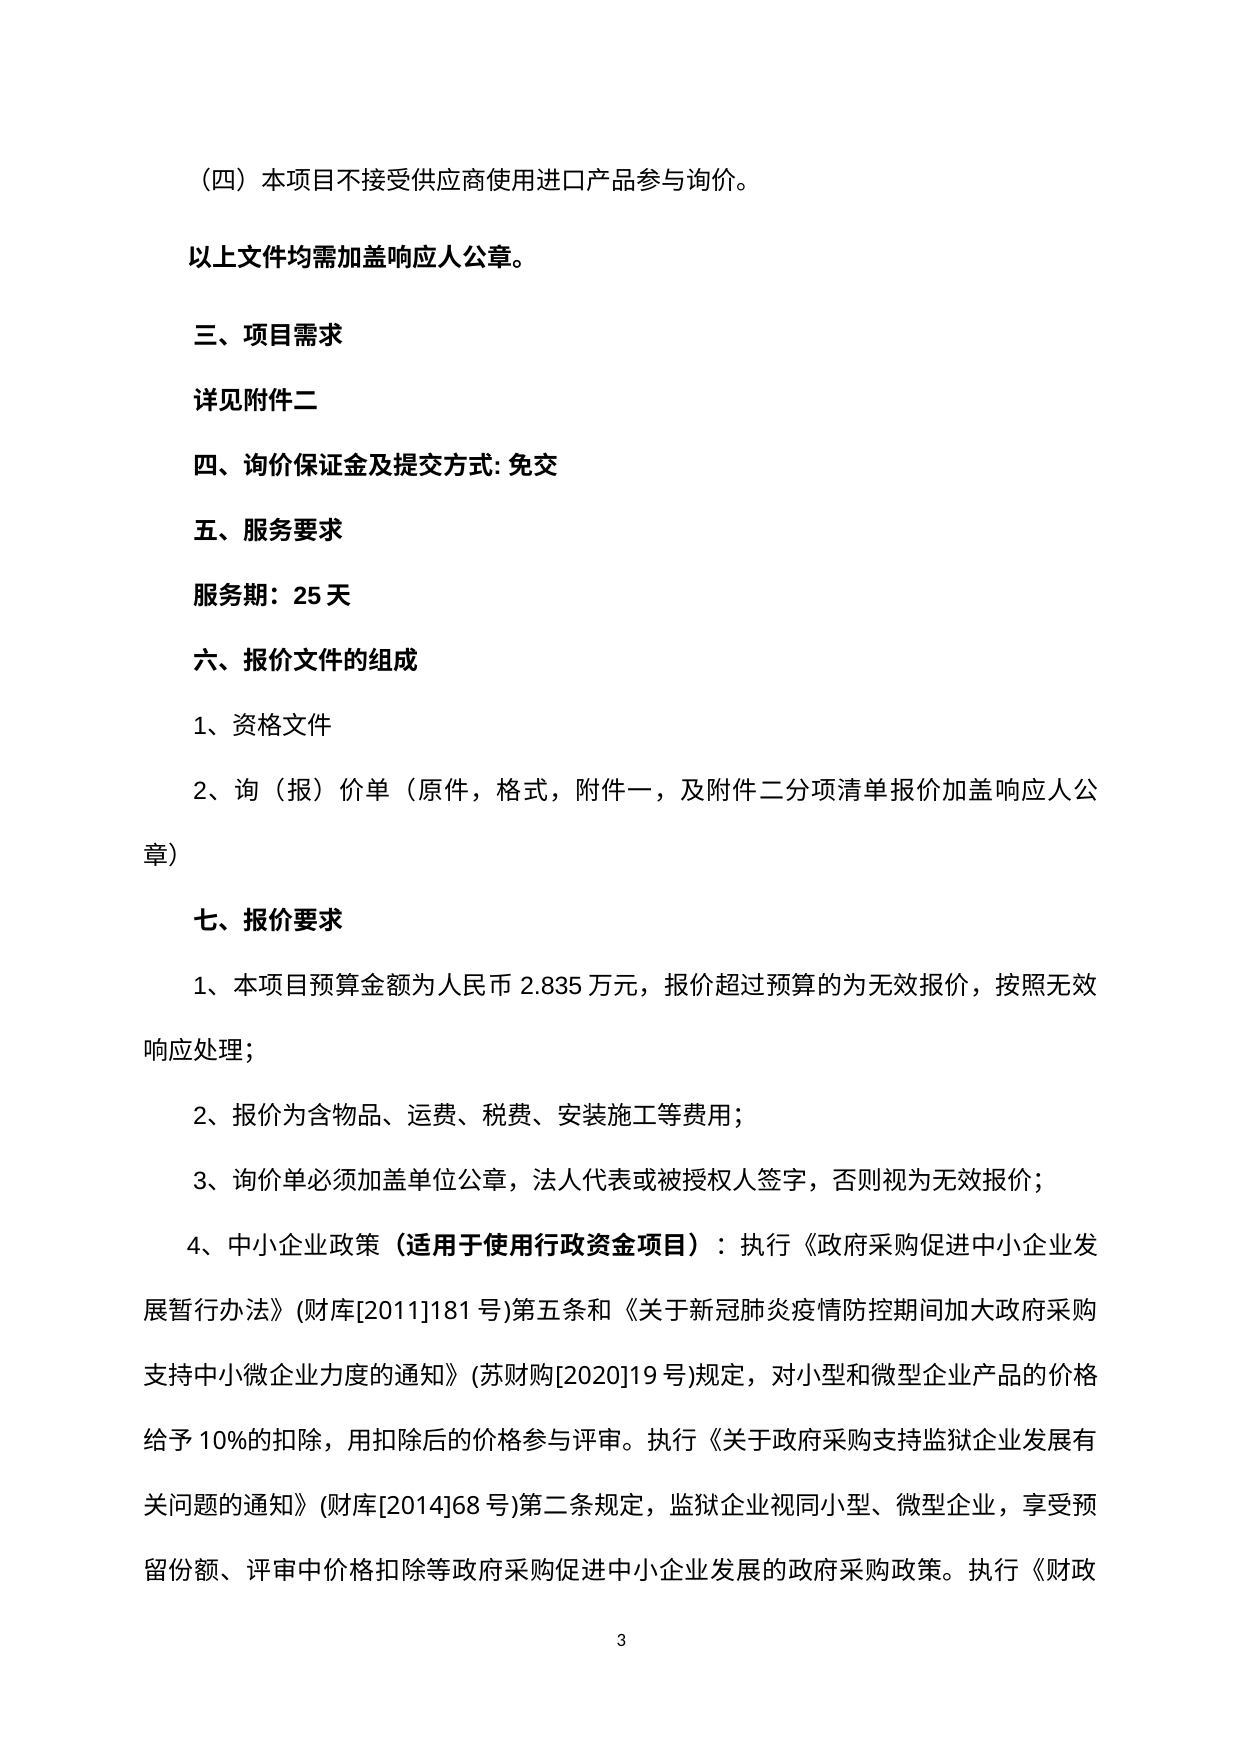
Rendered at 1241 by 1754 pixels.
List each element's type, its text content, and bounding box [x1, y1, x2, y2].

text 详见附件二 [143, 366, 1100, 431]
text 三、项目需求 [143, 301, 1100, 366]
text 2、询（报）价单（原件，格式，附件一，及附件二分项清单报价加盖响应人公章） [143, 756, 1100, 886]
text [143, 1211, 1100, 1601]
text 服务期：25天 [143, 561, 1100, 626]
text 五、服务要求 [143, 496, 1100, 561]
text 2、报价为含物品、运费、税费、安装施工等费用； [143, 1081, 1100, 1146]
text 六、报价文件的组成 [143, 626, 1100, 691]
text 1、资格文件 [143, 691, 1100, 756]
text 七、报价要求 [143, 886, 1100, 951]
text （四）本项目不接受供应商使用进口产品参与询价。 [143, 146, 1100, 211]
text 1、本项目预算金额为人民币2.835万元，报价超过预算的为无效报价，按照无效响应处理； [143, 951, 1100, 1081]
text 四、询价保证金及提交方式: 免交 [143, 431, 1100, 496]
text 以上文件均需加盖响应人公章。 [143, 223, 1100, 288]
text 3、询价单必须加盖单位公章，法人代表或被授权人签字，否则视为无效报价； [143, 1146, 1100, 1211]
